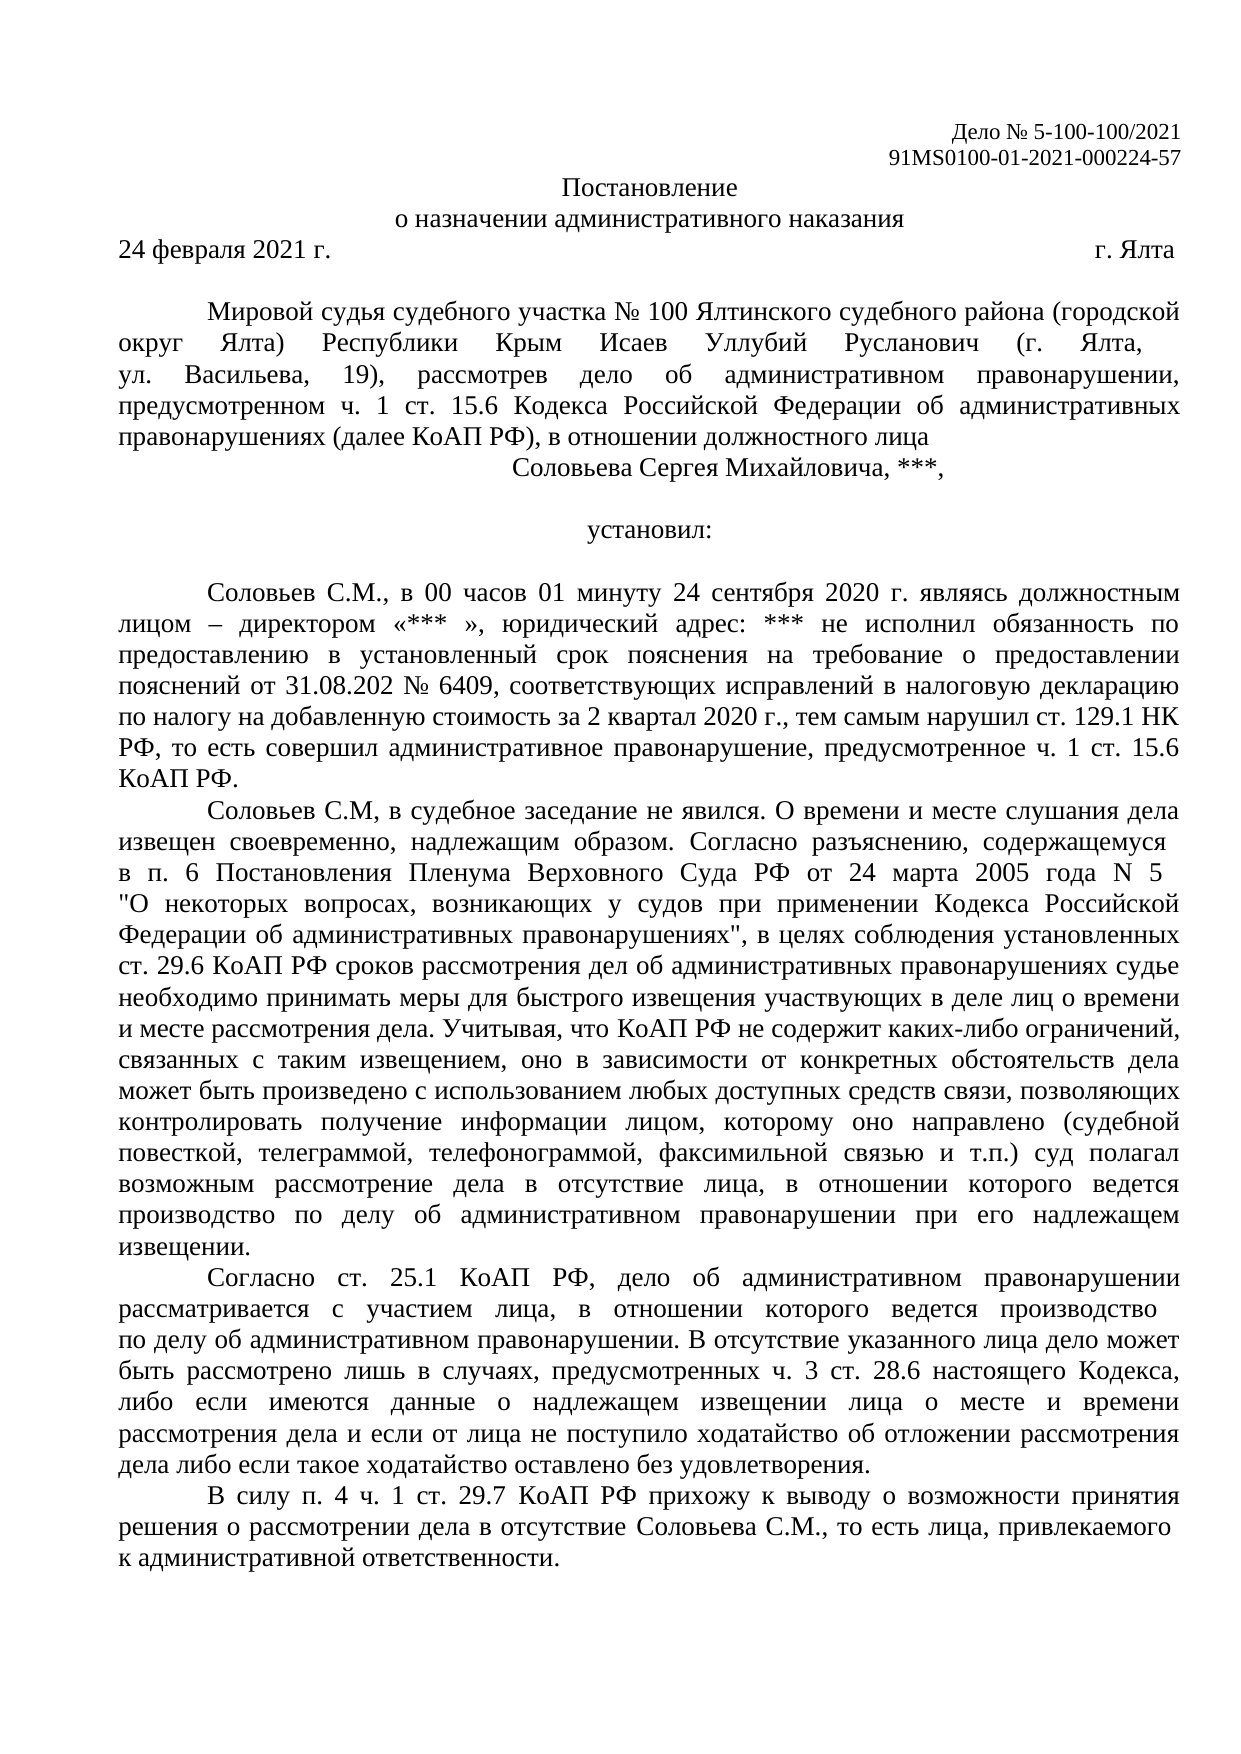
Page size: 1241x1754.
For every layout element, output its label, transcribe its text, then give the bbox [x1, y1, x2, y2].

text 91MS0100-01-2021-000224-57 [118, 144, 1181, 171]
text Постановление [118, 171, 1181, 202]
text Мировой судья судебного участка № 100 Ялтинского судебного района (городской округ Ялта) Республики Крым Исаев Уллубий Русланович (г. Ялта, ул. Васильева, 19), рассмотрев дело об административном правонарушении, предусмотренном ч. 1 ст. 15.6 Кодекса Российской Федерации об административных правонарушениях (далее КоАП РФ), в отношении должностного лица [118, 295, 1181, 451]
text Согласно ст. 25.1 КоАП РФ, дело об административном правонарушении рассматривается с участием лица, в отношении которого ведется производство по делу об административном правонарушении. В отсутствие указанного лица дело может быть рассмотрено лишь в случаях, предусмотренных ч. 3 ст. 28.6 настоящего Кодекса, либо если имеются данные о надлежащем извещении лица о месте и времени рассмотрения дела и если от лица не поступило ходатайство об отложении рассмотрения дела либо если такое ходатайство оставлено без удовлетворения. [118, 1261, 1181, 1479]
text В силу п. 4 ч. 1 ст. 29.7 КоАП РФ прихожу к выводу о возможности принятия решения о рассмотрении дела в отсутствие Соловьева С.М., то есть лица, привлекаемого к административной ответственности. [118, 1479, 1181, 1572]
text установил: [118, 513, 1181, 544]
text Соловьева Сергея Михайловича, ***, [512, 451, 1181, 482]
subtitle Дело № 5-100-100/2021 [118, 118, 1181, 144]
text 24 февраля 2021 г. г. Ялта [118, 233, 1181, 264]
text Соловьев С.М, в судебное заседание не явился. О времени и месте слушания дела извещен своевременно, надлежащим образом. Согласно разъяснению, содержащемуся в п. 6 Постановления Пленума Верховного Суда РФ от 24 марта 2005 года N 5 "О некоторых вопросах, возникающих у судов при применении Кодекса Российской Федерации об административных правонарушениях", в целях соблюдения установленных ст. 29.6 КоАП РФ сроков рассмотрения дел об административных правонарушениях судье необходимо принимать меры для быстрого извещения участвующих в деле лиц о времени и месте рассмотрения дела. Учитывая, что КоАП РФ не содержит каких-либо ограничений, связанных с таким извещением, оно в зависимости от конкретных обстоятельств дела может быть произведено с использованием любых доступных средств связи, позволяющих контролировать получение информации лицом, которому оно направлено (судебной повесткой, телеграммой, телефонограммой, факсимильной связью и т.п.) суд полагал возможным рассмотрение дела в отсутствие лица, в отношении которого ведется производство по делу об административном правонарушении при его надлежащем извещении. [118, 794, 1181, 1261]
text о назначении административного наказания [118, 202, 1181, 233]
text Соловьев С.М., в 00 часов 01 минуту 24 сентября 2020 г. являясь должностным лицом – директором «*** », юридический адрес: *** не исполнил обязанность по предоставлению в установленный срок пояснения на требование о предоставлении пояснений от 31.08.202 № 6409, соответствующих исправлений в налоговую декларацию по налогу на добавленную стоимость за 2 квартал 2020 г., тем самым нарушил ст. 129.1 НК РФ, то есть совершил административное правонарушение, предусмотренное ч. 1 ст. 15.6 КоАП РФ. [118, 576, 1181, 794]
